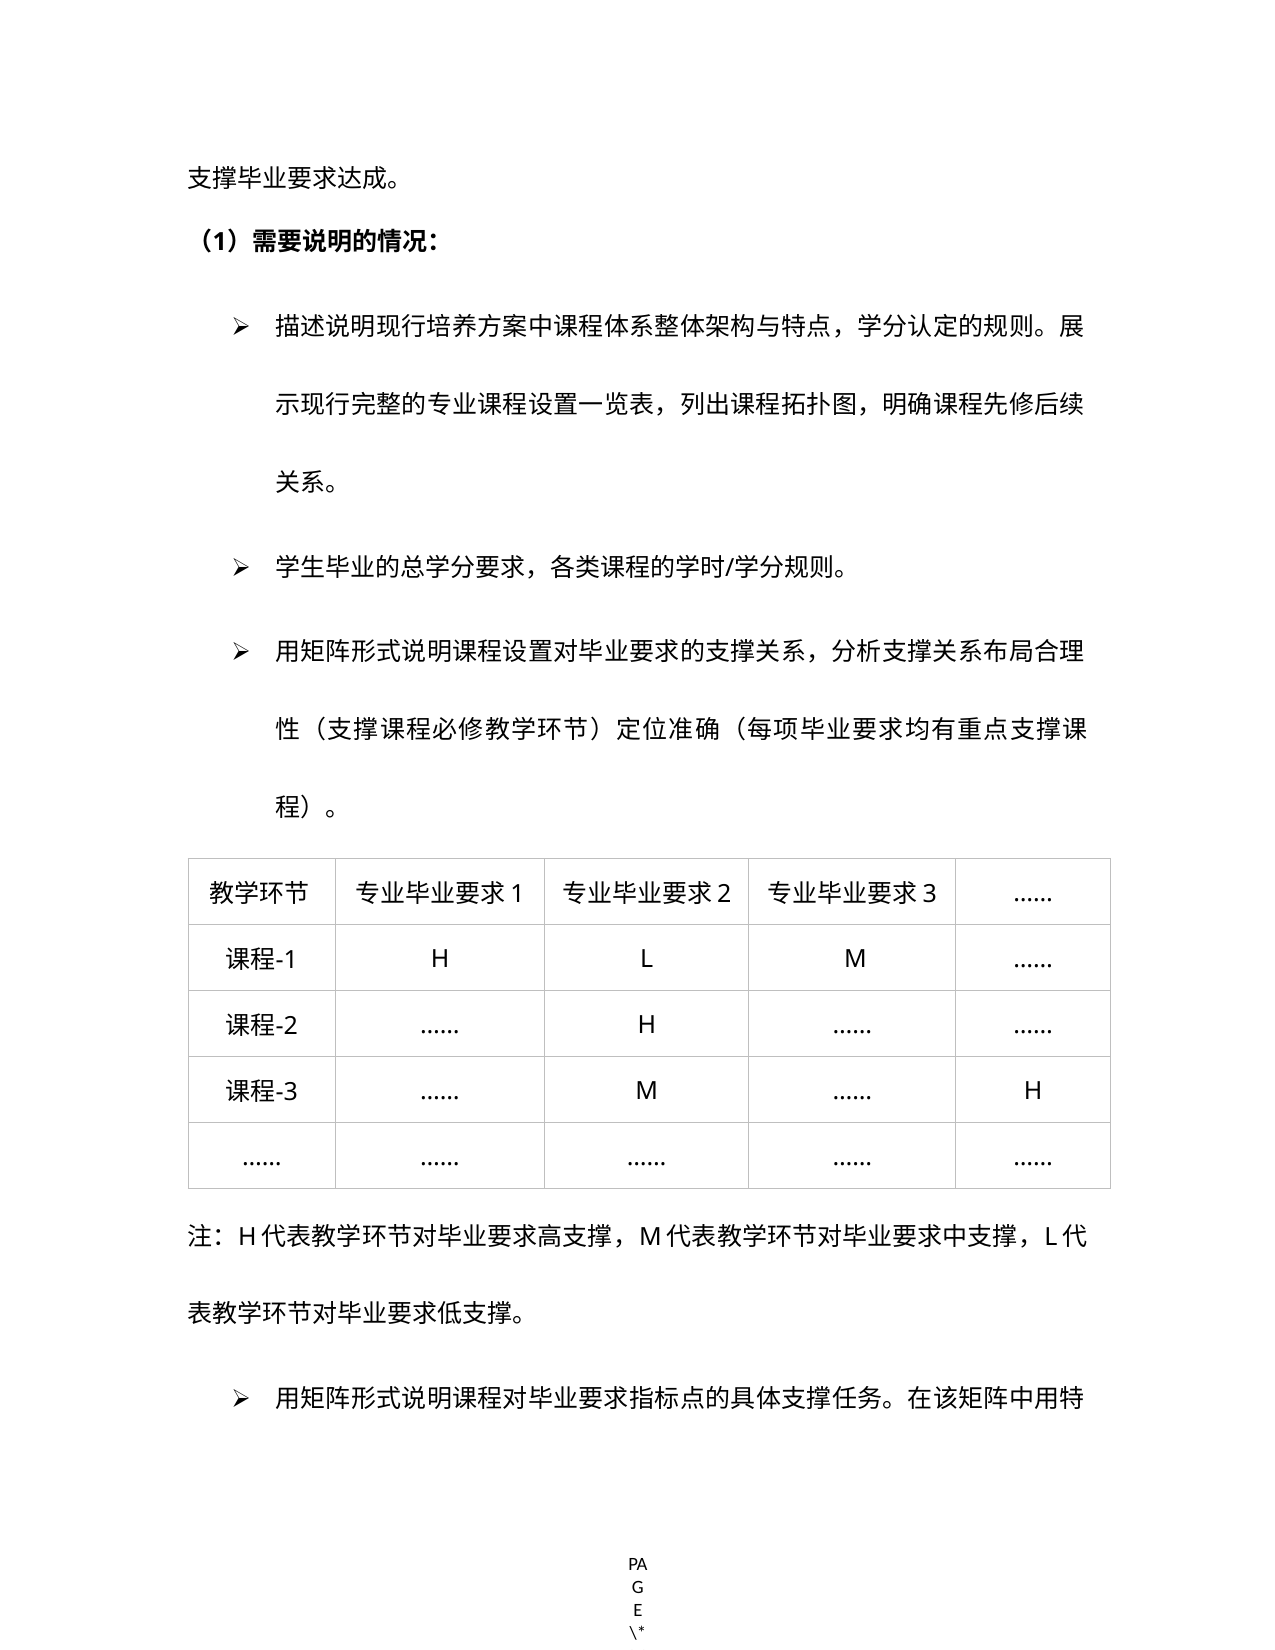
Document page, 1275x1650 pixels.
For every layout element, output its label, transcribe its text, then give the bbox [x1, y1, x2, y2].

table_cell …… [956, 991, 1110, 1056]
table_cell H [956, 1057, 1110, 1122]
table_cell …… [749, 1057, 955, 1122]
table_cell …… [336, 991, 544, 1056]
table_cell …… [189, 1123, 335, 1188]
table_cell 课程-3 [189, 1057, 335, 1122]
table_header 专业毕业要求3 [749, 859, 955, 924]
table_cell …… [336, 1057, 544, 1122]
table_header 教学环节 [189, 859, 335, 924]
table_header …… [956, 859, 1110, 924]
list 描述说明现行培养方案中课程体系整体架构与特点，学分认定的规则。展示现行完整的专业课程设置一览表，列出课程拓扑图，明确课程先修后续关系。 [231, 292, 1087, 513]
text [187, 159, 1087, 195]
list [231, 1364, 1087, 1429]
table_cell 课程-1 [189, 925, 335, 990]
table_cell M [545, 1057, 748, 1122]
table_cell …… [749, 991, 955, 1056]
table_cell …… [749, 1123, 955, 1188]
table_cell M [749, 925, 955, 990]
table_cell …… [956, 925, 1110, 990]
table_cell H [545, 991, 748, 1056]
table_cell H [336, 925, 544, 990]
list 用矩阵形式说明课程设置对毕业要求的支撑关系，分析支撑关系布局合理性（支撑课程必修教学环节）定位准确（每项毕业要求均有重点支撑课程）。 [231, 617, 1087, 838]
table_cell …… [545, 1123, 748, 1188]
text 注：H代表教学环节对毕业要求高支撑，M代表教学环节对毕业要求中支撑，L代表教学环节对毕业要求低支撑。 [187, 1202, 1087, 1344]
table_header 专业毕业要求2 [545, 859, 748, 924]
table_header 专业毕业要求1 [336, 859, 544, 924]
table_cell L [545, 925, 748, 990]
table_cell …… [956, 1123, 1110, 1188]
table_cell 课程-2 [189, 991, 335, 1056]
text （1）需要说明的情况： [187, 207, 1087, 272]
table_cell …… [336, 1123, 544, 1188]
list 学生毕业的总学分要求，各类课程的学时/学分规则。 [231, 533, 1087, 598]
